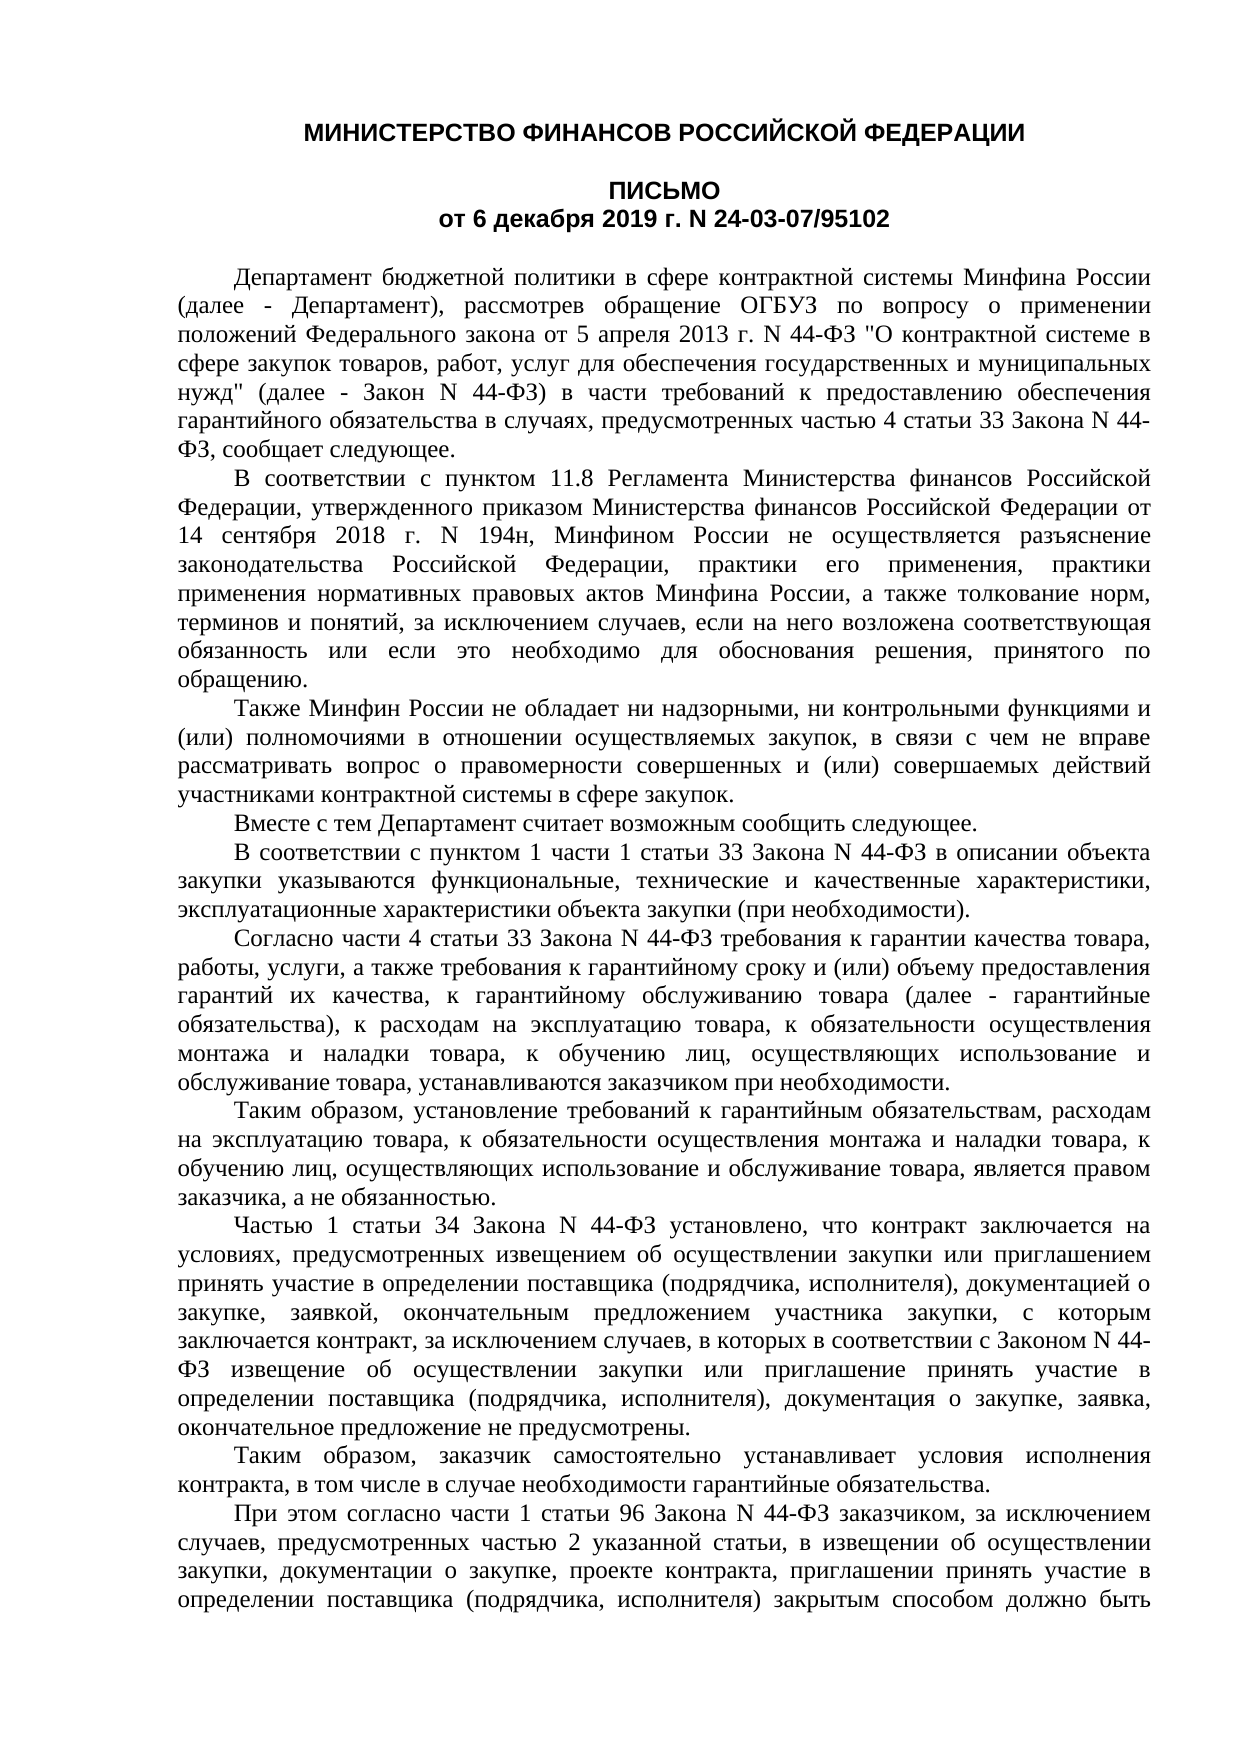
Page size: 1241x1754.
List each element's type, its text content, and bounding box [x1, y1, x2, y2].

text Вместе с тем Департамент считает возможным сообщить следующее. [177, 808, 1152, 837]
text В соответствии с пунктом 1 части 1 статьи 33 Закона N 44-ФЗ в описании объекта закупки указываются функциональные, технические и качественные характеристики, эксплуатационные характеристики объекта закупки (при необходимости). [177, 837, 1152, 923]
text от 6 декабря 2019 г. N 24-03-07/95102 [177, 204, 1152, 233]
text Таким образом, установление требований к гарантийным обязательствам, расходам на эксплуатацию товара, к обязательности осуществления монтажа и наладки товара, к обучению лиц, осуществляющих использование и обслуживание товара, является правом заказчика, а не обязанностью. [177, 1096, 1152, 1211]
text В соответствии с пунктом 11.8 Регламента Министерства финансов Российской Федерации, утвержденного приказом Министерства финансов Российской Федерации от 14 сентября 2018 г. N 194н, Минфином России не осуществляется разъяснение законодательства Российской Федерации, практики его применения, практики применения нормативных правовых актов Минфина России, а также толкование норм, терминов и понятий, за исключением случаев, если на него возложена соответствующая обязанность или если это необходимо для обоснования решения, принятого по обращению. [177, 463, 1152, 693]
text ПИСЬМО [177, 176, 1152, 204]
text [177, 1498, 1152, 1613]
text МИНИСТЕРСТВО ФИНАНСОВ РОССИЙСКОЙ ФЕДЕРАЦИИ [177, 118, 1152, 147]
text Частью 1 статьи 34 Закона N 44-ФЗ установлено, что контракт заключается на условиях, предусмотренных извещением об осуществлении закупки или приглашением принять участие в определении поставщика (подрядчика, исполнителя), документацией о закупке, заявкой, окончательным предложением участника закупки, с которым заключается контракт, за исключением случаев, в которых в соответствии с Законом N 44-ФЗ извещение об осуществлении закупки или приглашение принять участие в определении поставщика (подрядчика, исполнителя), документация о закупке, заявка, окончательное предложение не предусмотрены. [177, 1211, 1152, 1441]
text Также Минфин России не обладает ни надзорными, ни контрольными функциями и (или) полномочиями в отношении осуществляемых закупок, в связи с чем не вправе рассматривать вопрос о правомерности совершенных и (или) совершаемых действий участниками контрактной системы в сфере закупок. [177, 693, 1152, 808]
text Согласно части 4 статьи 33 Закона N 44-ФЗ требования к гарантии качества товара, работы, услуги, а также требования к гарантийному сроку и (или) объему предоставления гарантий их качества, к гарантийному обслуживанию товара (далее - гарантийные обязательства), к расходам на эксплуатацию товара, к обязательности осуществления монтажа и наладки товара, к обучению лиц, осуществляющих использование и обслуживание товара, устанавливаются заказчиком при необходимости. [177, 923, 1152, 1096]
text Таким образом, заказчик самостоятельно устанавливает условия исполнения контракта, в том числе в случае необходимости гарантийные обязательства. [177, 1441, 1152, 1498]
text Департамент бюджетной политики в сфере контрактной системы Минфина России (далее - Департамент), рассмотрев обращение ОГБУЗ по вопросу о применении положений Федерального закона от 5 апреля 2013 г. N 44-ФЗ "О контрактной системе в сфере закупок товаров, работ, услуг для обеспечения государственных и муниципальных нужд" (далее - Закон N 44-ФЗ) в части требований к предоставлению обеспечения гарантийного обязательства в случаях, предусмотренных частью 4 статьи 33 Закона N 44-ФЗ, сообщает следующее. [177, 262, 1152, 463]
